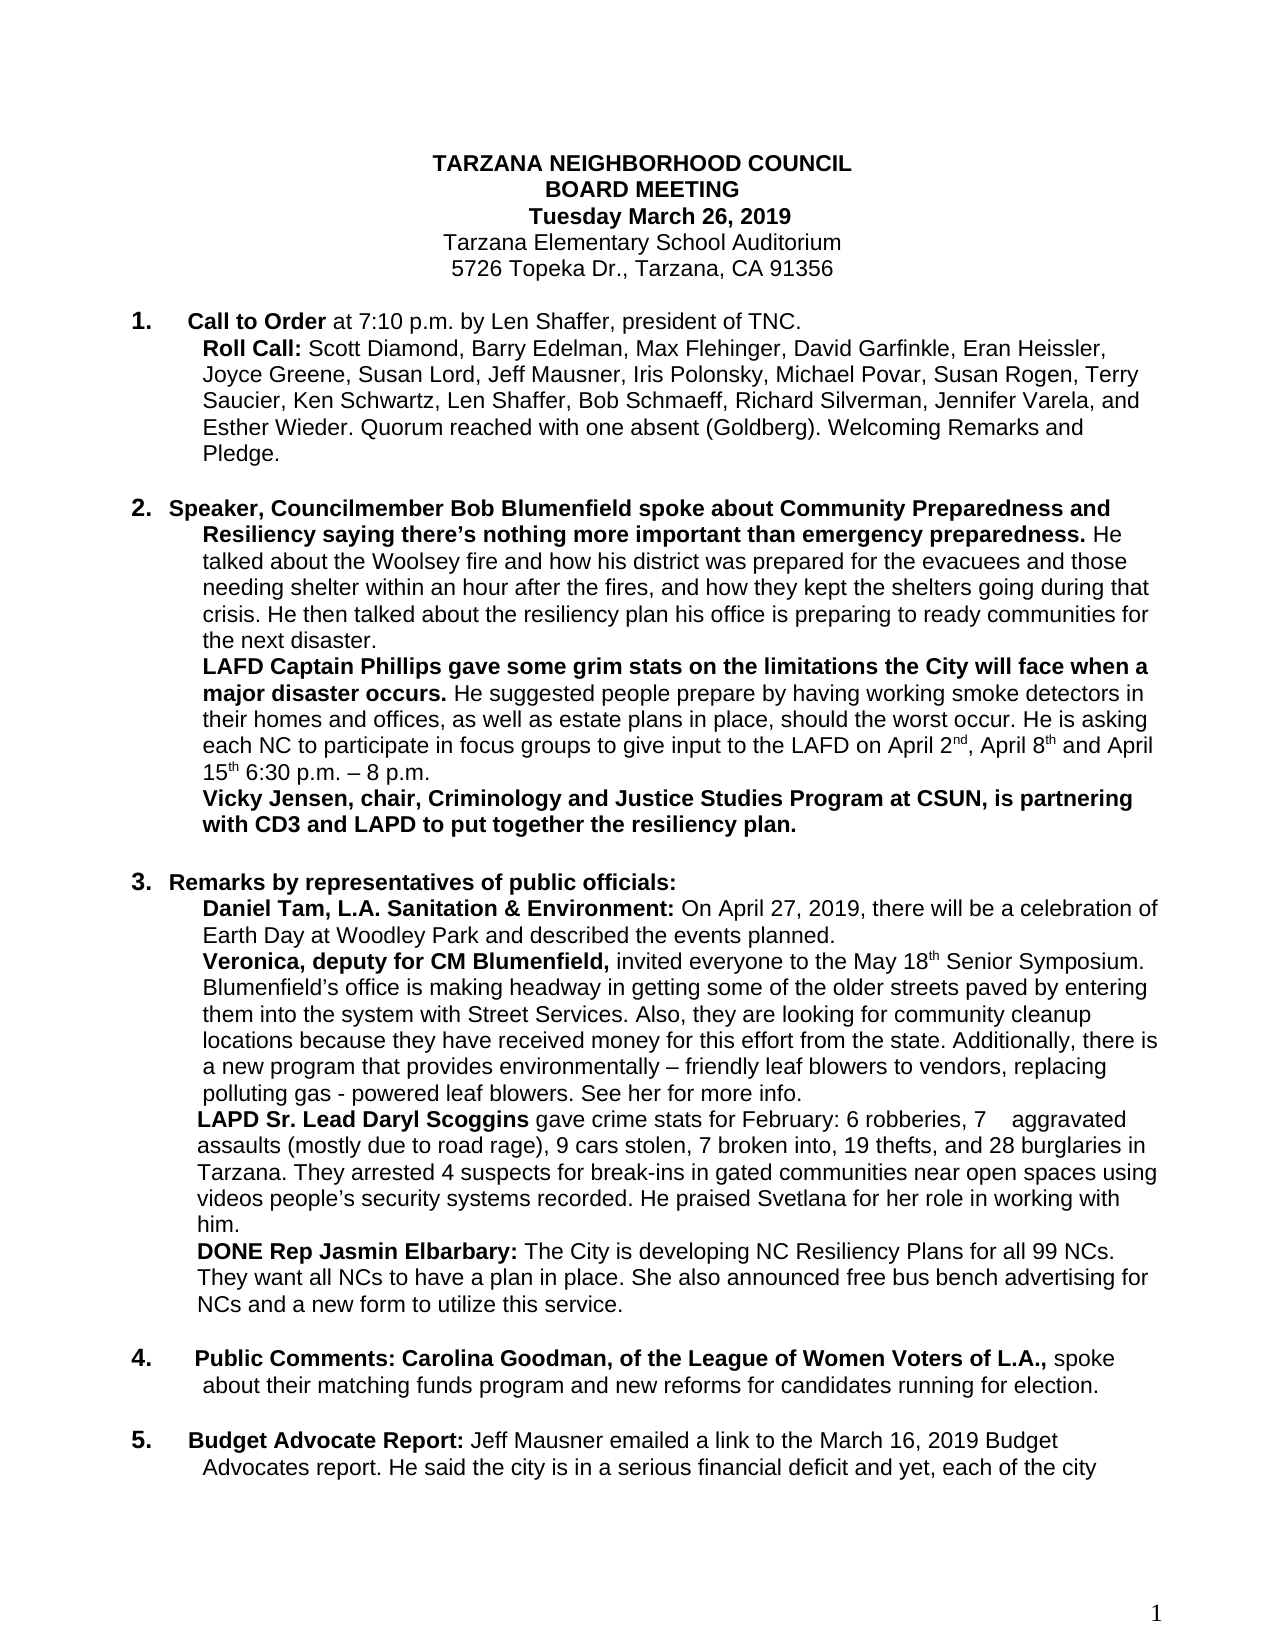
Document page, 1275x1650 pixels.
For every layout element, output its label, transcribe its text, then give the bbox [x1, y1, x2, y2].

title BOARD MEETING [122, 176, 1162, 203]
text Roll Call: Scott Diamond, Barry Edelman, Max Flehinger, David Garfinkle, Eran Heissler, Joyce Greene, Susan Lord, Jeff Mausner, Iris Polonsky, Michael Povar, Susan Rogen, Terry Saucier, Ken Schwartz, Len Shaffer, Bob Schmaeff, Richard Silverman, Jennifer Varela, and Esther Wieder. Quorum reached with one absent (Goldberg). Welcoming Remarks and Pledge. [202, 334, 1162, 466]
text DONE Rep Jasmin Elbarbary: The City is developing NC Resiliency Plans for all 99 NCs. They want all NCs to have a plan in place. She also announced free bus bench advertising for NCs and a new form to utilize this service. [197, 1238, 1162, 1317]
text Vicky Jensen, chair, Criminology and Justice Studies Program at CSUN, is partnering with CD3 and LAPD to put together the resiliency plan. [202, 785, 1162, 838]
list Public Comments: Carolina Goodman, of the League of Women Voters of L.A., spoke about their matching funds program and new reforms for candidates running for election. [131, 1343, 1162, 1398]
title TARZANA NEIGHBORHOOD COUNCIL [122, 150, 1162, 176]
list Remarks by representatives of public officials: [131, 866, 1162, 895]
text Tuesday March 26, 2019 [122, 203, 1162, 229]
text Veronica, deputy for CM Blumenfield, invited everyone to the May 18th Senior Symposium. Blumenfield’s office is making headway in getting some of the older streets paved by entering them into the system with Street Services. Also, they are looking for community cleanup locations because they have received money for this effort from the state. Additionally, there is a new program that provides environmentally – friendly leaf blowers to vendors, replacing polluting gas - powered leaf blowers. See her for more info. [202, 948, 1162, 1106]
text Daniel Tam, L.A. Sanitation & Environment: On April 27, 2019, there will be a celebration of Earth Day at Woodley Park and described the events planned. [202, 895, 1162, 948]
text LAPD Sr. Lead Daryl Scoggins gave crime stats for February: 6 robberies, 7 aggravated assaults (mostly due to road rage), 9 cars stolen, 7 broken into, 19 thefts, and 28 burglaries in Tarzana. They arrested 4 suspects for break-ins in gated communities near open spaces using videos people’s security systems recorded. He praised Svetlana for her role in working with him. [197, 1106, 1162, 1238]
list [131, 1425, 1162, 1480]
list Speaker, Councilmember Bob Blumenfield spoke about Community Preparedness and Resiliency saying there’s nothing more important than emergency preparedness. He talked about the Woolsey fire and how his district was prepared for the evacuees and those needing shelter within an hour after the fires, and how they kept the shelters going during that crisis. He then talked about the resiliency plan his office is preparing to ready communities for the next disaster. [131, 493, 1162, 653]
text LAFD Captain Phillips gave some grim stats on the limitations the City will face when a major disaster occurs. He suggested people prepare by having working smoke detectors in their homes and offices, as well as estate plans in place, should the worst occur. He is asking each NC to participate in focus groups to give input to the LAFD on April 2nd, April 8th and April 15th 6:30 p.m. – 8 p.m. [202, 653, 1162, 785]
text Tarzana Elementary School Auditorium [122, 229, 1162, 255]
list Call to Order at 7:10 p.m. by Len Shaffer, president of TNC. [131, 306, 1162, 334]
text 5726 Topeka Dr., Tarzana, CA 91356 [122, 255, 1162, 282]
